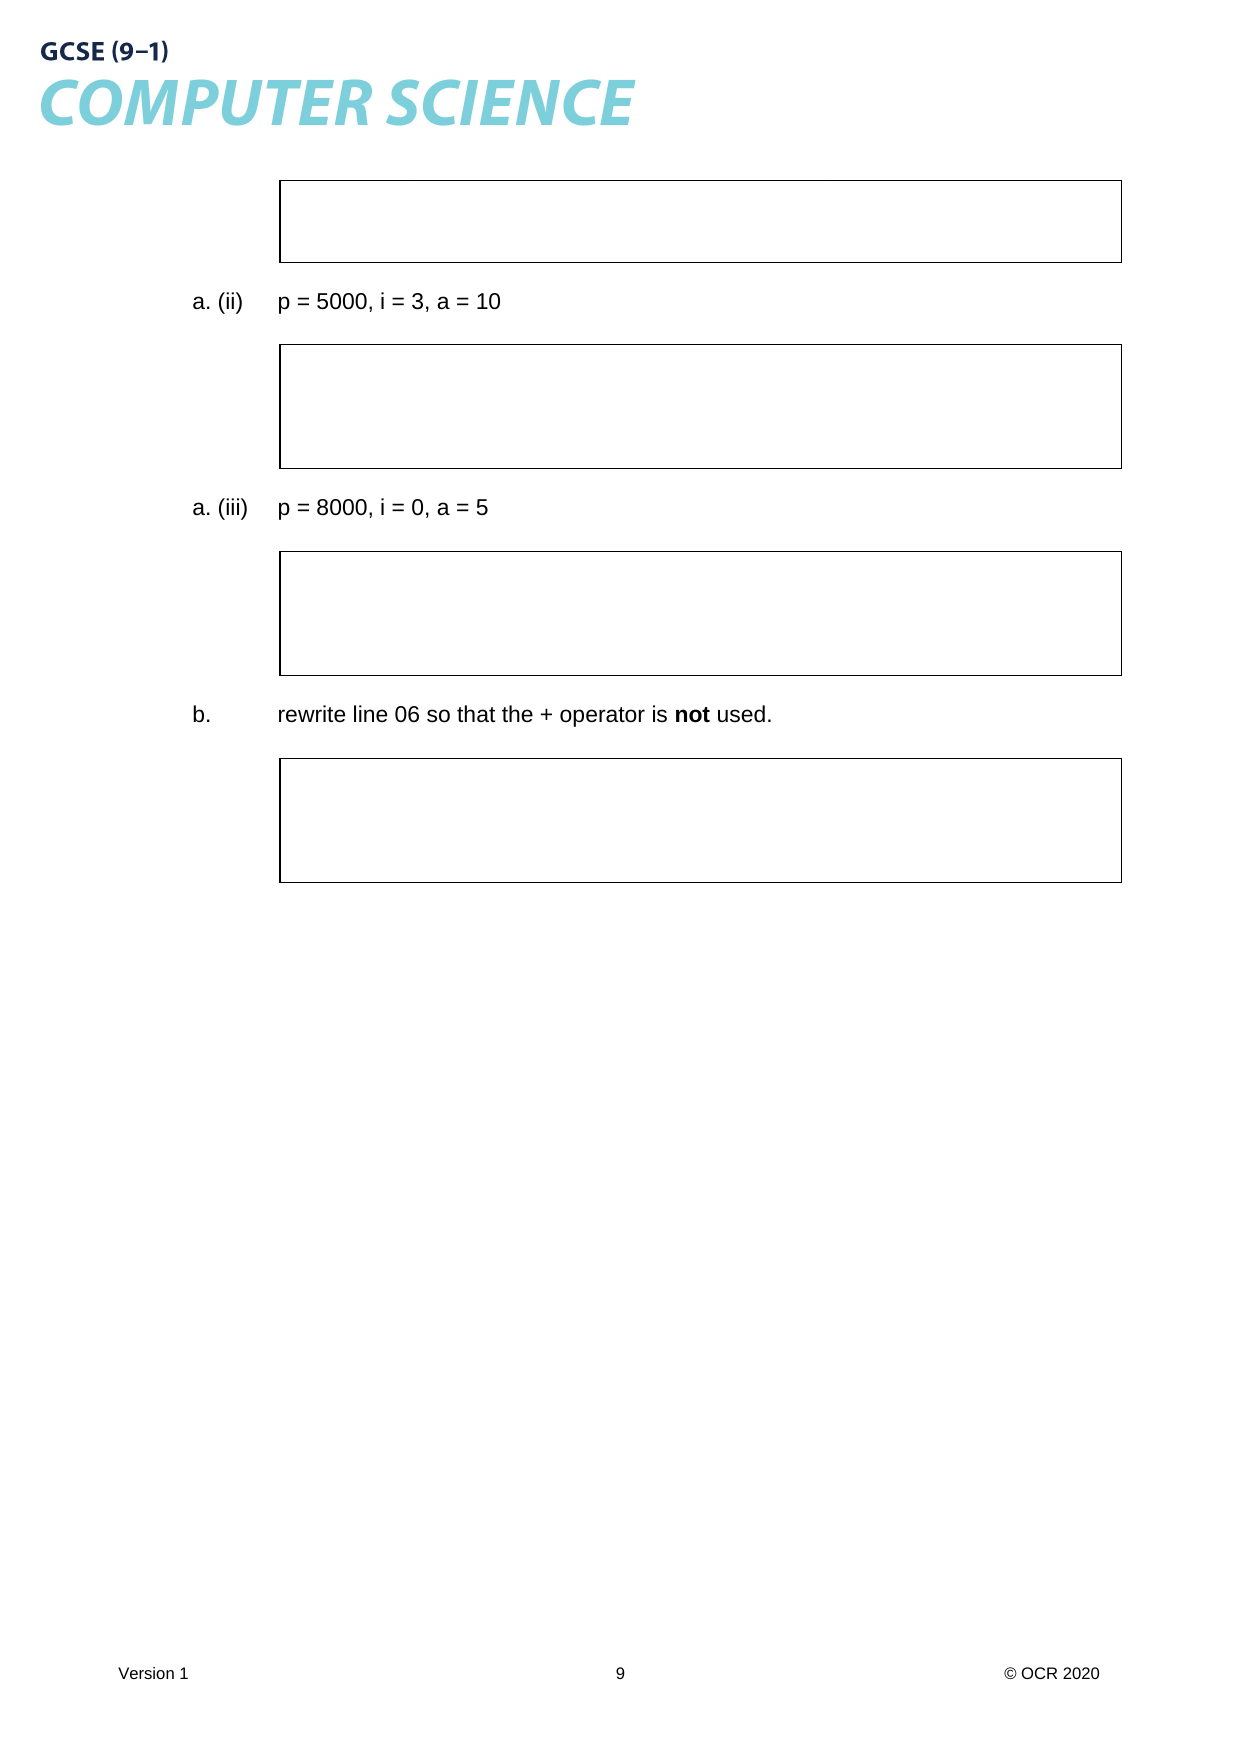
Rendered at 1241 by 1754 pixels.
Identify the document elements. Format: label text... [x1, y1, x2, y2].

table_header [281, 759, 1121, 882]
list b. rewrite line 06 so that the + operator is not used. [192, 701, 1122, 727]
list a. (ii) p = 5000, i = 3, a = 10 [192, 288, 1122, 314]
list a. (iii) p = 8000, i = 0, a = 5 [192, 494, 1122, 521]
table_header [281, 552, 1121, 675]
table_header [281, 345, 1121, 468]
table_header [281, 181, 1121, 262]
picture [0, 3, 1234, 178]
